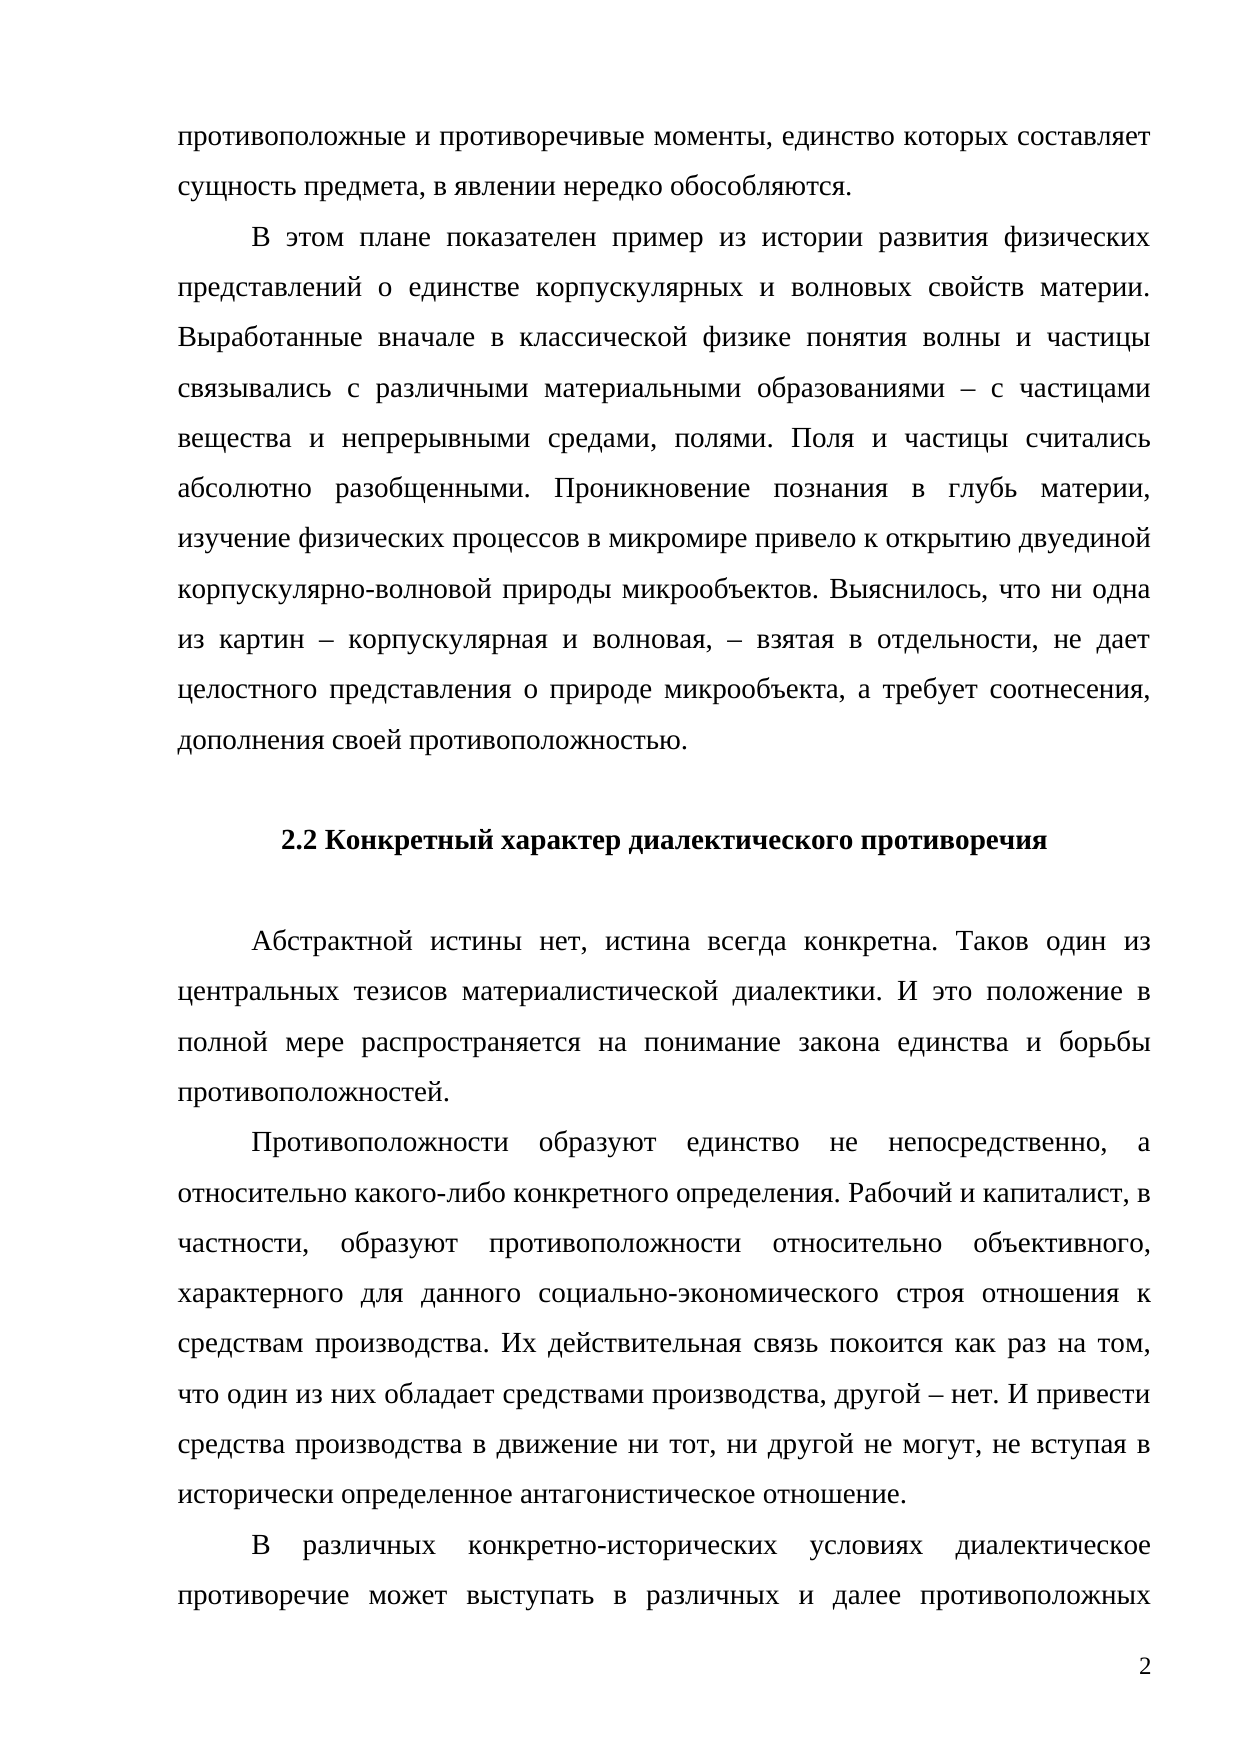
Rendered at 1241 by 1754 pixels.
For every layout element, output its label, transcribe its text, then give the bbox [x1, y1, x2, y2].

text 2.2 Конкретный характер диалектического противоречия [177, 822, 1152, 856]
text Противоположности образуют единство не непосредственно, а относительно какого-либо конкретного определения. Рабочий и капиталист, в частности, образуют противоположности относительно объективного, характерного для данного социально-экономического строя отношения к средствам производства. Их действительная связь покоится как раз на том, что один из них обладает средствами производства, другой – нет. И привести средства производства в движение ни тот, ни другой не могут, не вступая в исторически определенное антагонистическое отношение. [177, 1124, 1152, 1510]
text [177, 118, 1152, 202]
text В этом плане показателен пример из истории развития физических представлений о единстве корпускулярных и волновых свойств материи. Выработанные вначале в классической физике понятия волны и частицы связывались с различными материальными образованиями – с частицами вещества и непрерывными средами, полями. Поля и частицы считались абсолютно разобщенными. Проникновение познания в глубь материи, изучение физических процессов в микромире привело к открытию двуединой корпускулярно-волновой природы микрообъектов. Выяснилось, что ни одна из картин – корпускулярная и волновая, – взятая в отдельности, не дает целостного представления о природе микрообъекта, а требует соотнесения, дополнения своей противоположностью. [177, 219, 1152, 755]
text Абстрактной истины нет, истина всегда конкретна. Таков один из центральных тезисов материалистической диалектики. И это положение в полной мере распространяется на понимание закона единства и борьбы противоположностей. [177, 923, 1152, 1108]
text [177, 1527, 1152, 1611]
